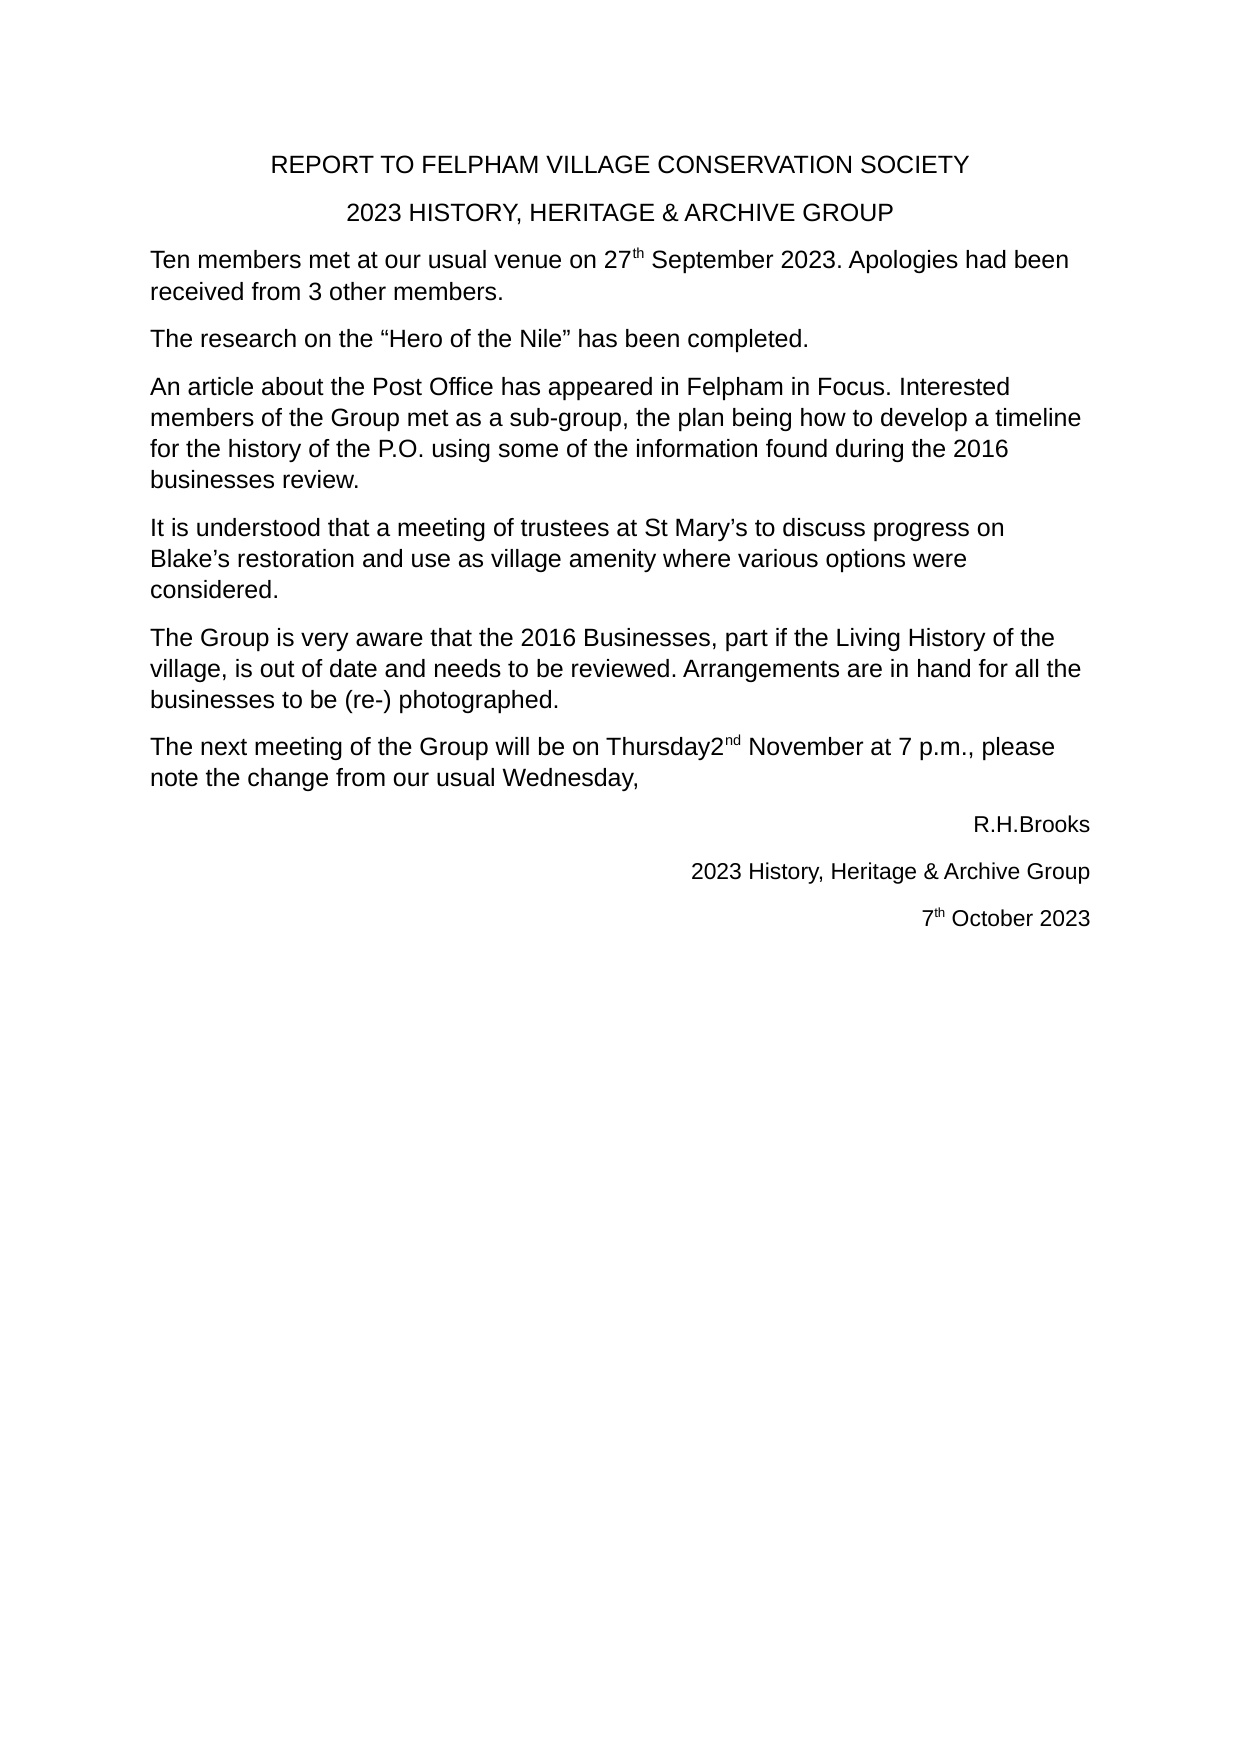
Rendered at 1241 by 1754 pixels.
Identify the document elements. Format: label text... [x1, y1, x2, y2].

text R.H.Brooks [150, 811, 1090, 837]
text It is understood that a meeting of trustees at St Mary’s to discuss progress on Blake’s restoration and use as village amenity where various options were considered. [150, 513, 1090, 603]
text The next meeting of the Group will be on Thursday2nd November at 7 p.m., please note the change from our usual Wednesday, [150, 732, 1090, 792]
text 7th October 2023 [150, 905, 1090, 931]
text REPORT TO FELPHAM VILLAGE CONSERVATION SOCIETY [150, 150, 1090, 179]
text 2023 HISTORY, HERITAGE & ARCHIVE GROUP [150, 198, 1090, 226]
text Ten members met at our usual venue on 27th September 2023. Apologies had been received from 3 other members. [150, 245, 1090, 305]
text The Group is very aware that the 2016 Businesses, part if the Living History of the village, is out of date and needs to be reviewed. Arrangements are in hand for all the businesses to be (re-) photographed. [150, 622, 1090, 713]
text The research on the “Hero of the Nile” has been completed. [150, 324, 1090, 353]
text An article about the Post Office has appeared in Felpham in Focus. Interested members of the Group met as a sub-group, the plan being how to develop a timeline for the history of the P.O. using some of the information found during the 2016 businesses review. [150, 372, 1090, 494]
text 2023 History, Heritage & Archive Group [150, 858, 1090, 884]
